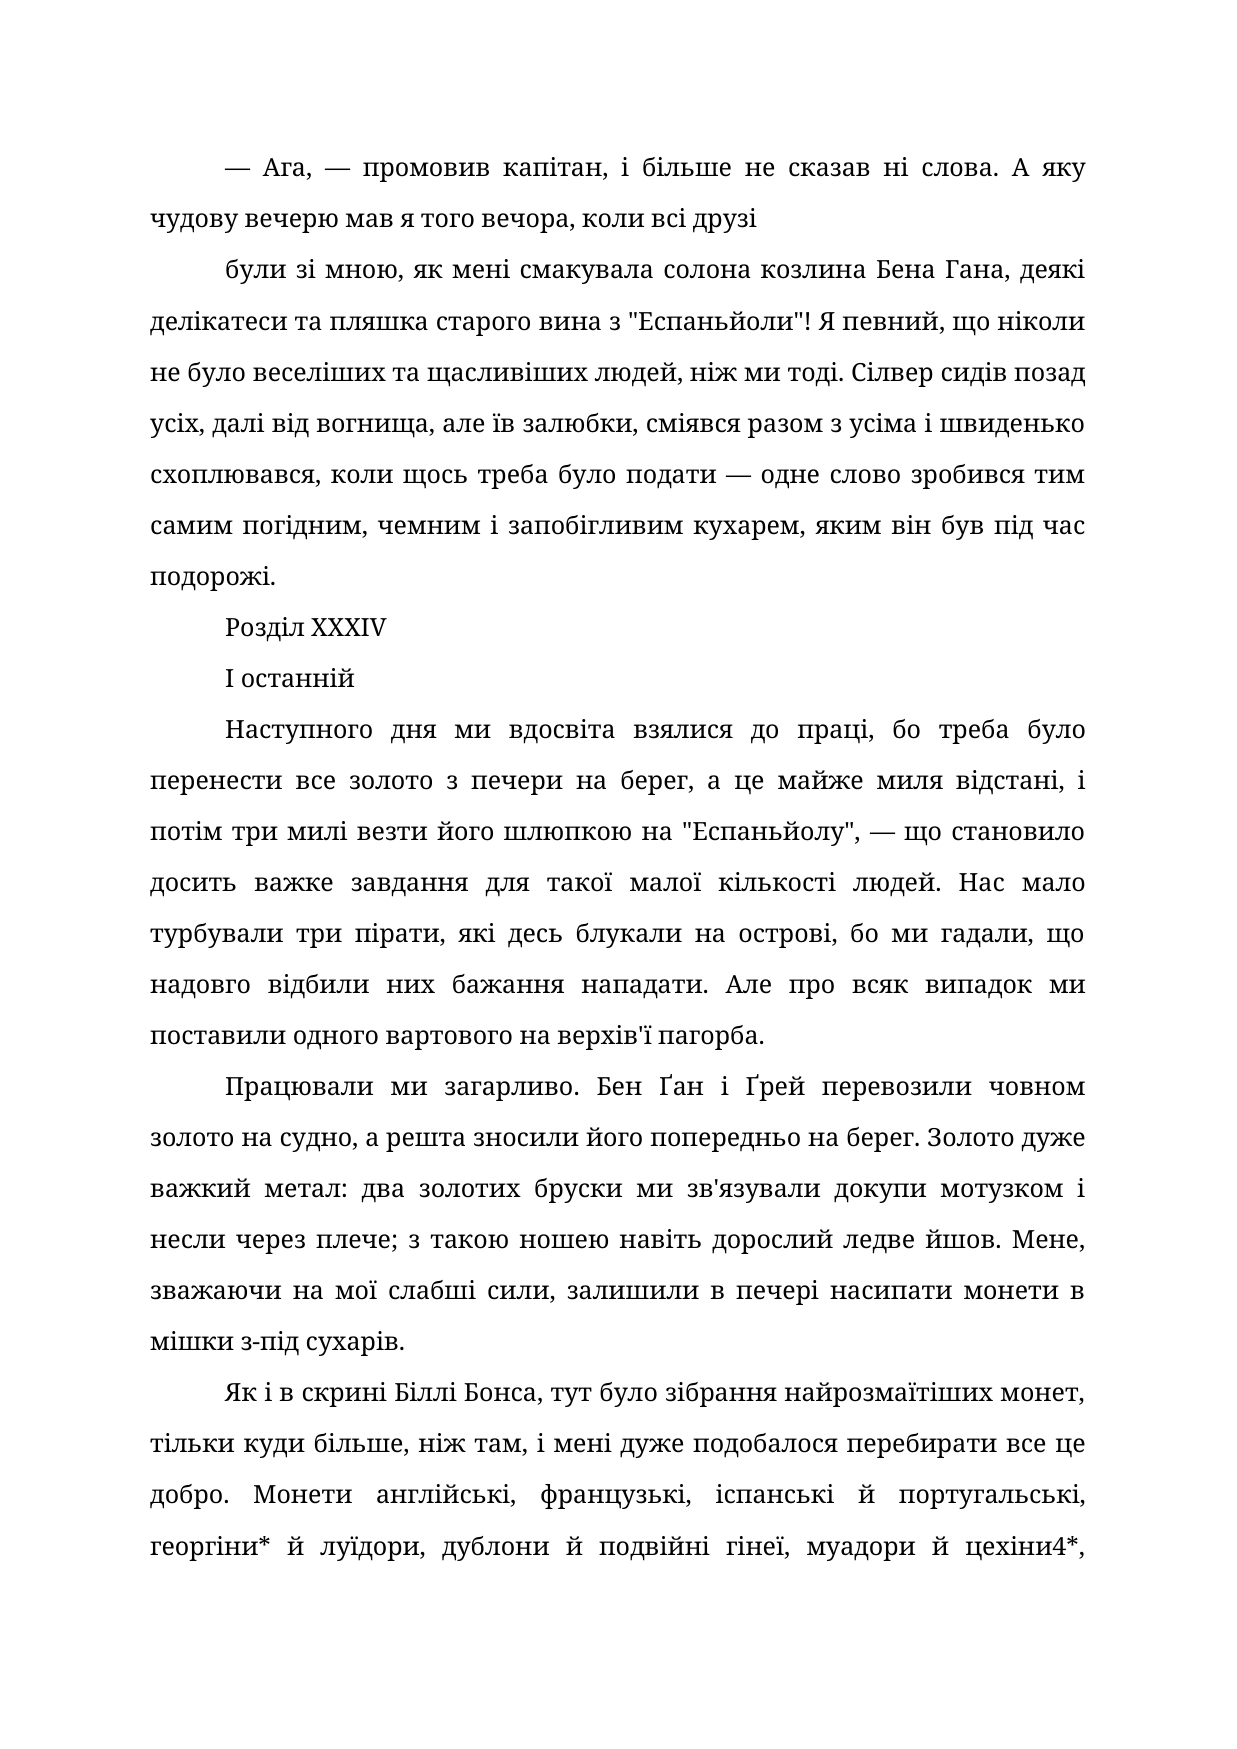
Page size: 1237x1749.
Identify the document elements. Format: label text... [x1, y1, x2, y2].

text Працювали ми загарливо. Бен Ґан і Ґрей перевозили човном золото на судно, а решта зносили його попередньо на берег. Золото дуже важкий метал: два золотих бруски ми зв'язували докупи мотузком і несли через плече; з такою ношею навіть дорослий ледве йшов. Мене, зважаючи на мої слабші сили, залишили в печері насипати монети в мішки з-під сухарів. [150, 1069, 1086, 1358]
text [150, 1375, 1086, 1562]
text — Ага, — промовив капітан, і більше не сказав ні слова. А яку чудову вечерю мав я того вечора, коли всі друзі [150, 150, 1086, 235]
text Наступного дня ми вдосвіта взялися до праці, бо треба було перенести все золото з печери на берег, а це майже миля відстані, і потім три милі везти його шлюпкою на "Еспаньйолу", — що становило досить важке завдання для такої малої кількості людей. Нас мало турбували три пірати, які десь блукали на острові, бо ми гадали, що надовго відбили них бажання нападати. Але про всяк випадок ми поставили одного вартового на верхів'ї пагорба. [150, 711, 1086, 1052]
text І останній [150, 660, 1086, 694]
text були зі мною, як мені смакувала солона козлина Бена Гана, деякі делікатеси та пляшка старого вина з "Еспаньйоли"! Я певний, що ніколи не було веселіших та щасливіших людей, ніж ми тоді. Сілвер сидів позад усіх, далі від вогнища, але їв залюбки, сміявся разом з усіма і швиденько схоплювався, коли щось треба було подати — одне слово зробився тим самим погідним, чемним і запобігливим кухарем, яким він був під час подорожі. [150, 252, 1086, 592]
text Розділ XXXIV [150, 609, 1086, 643]
